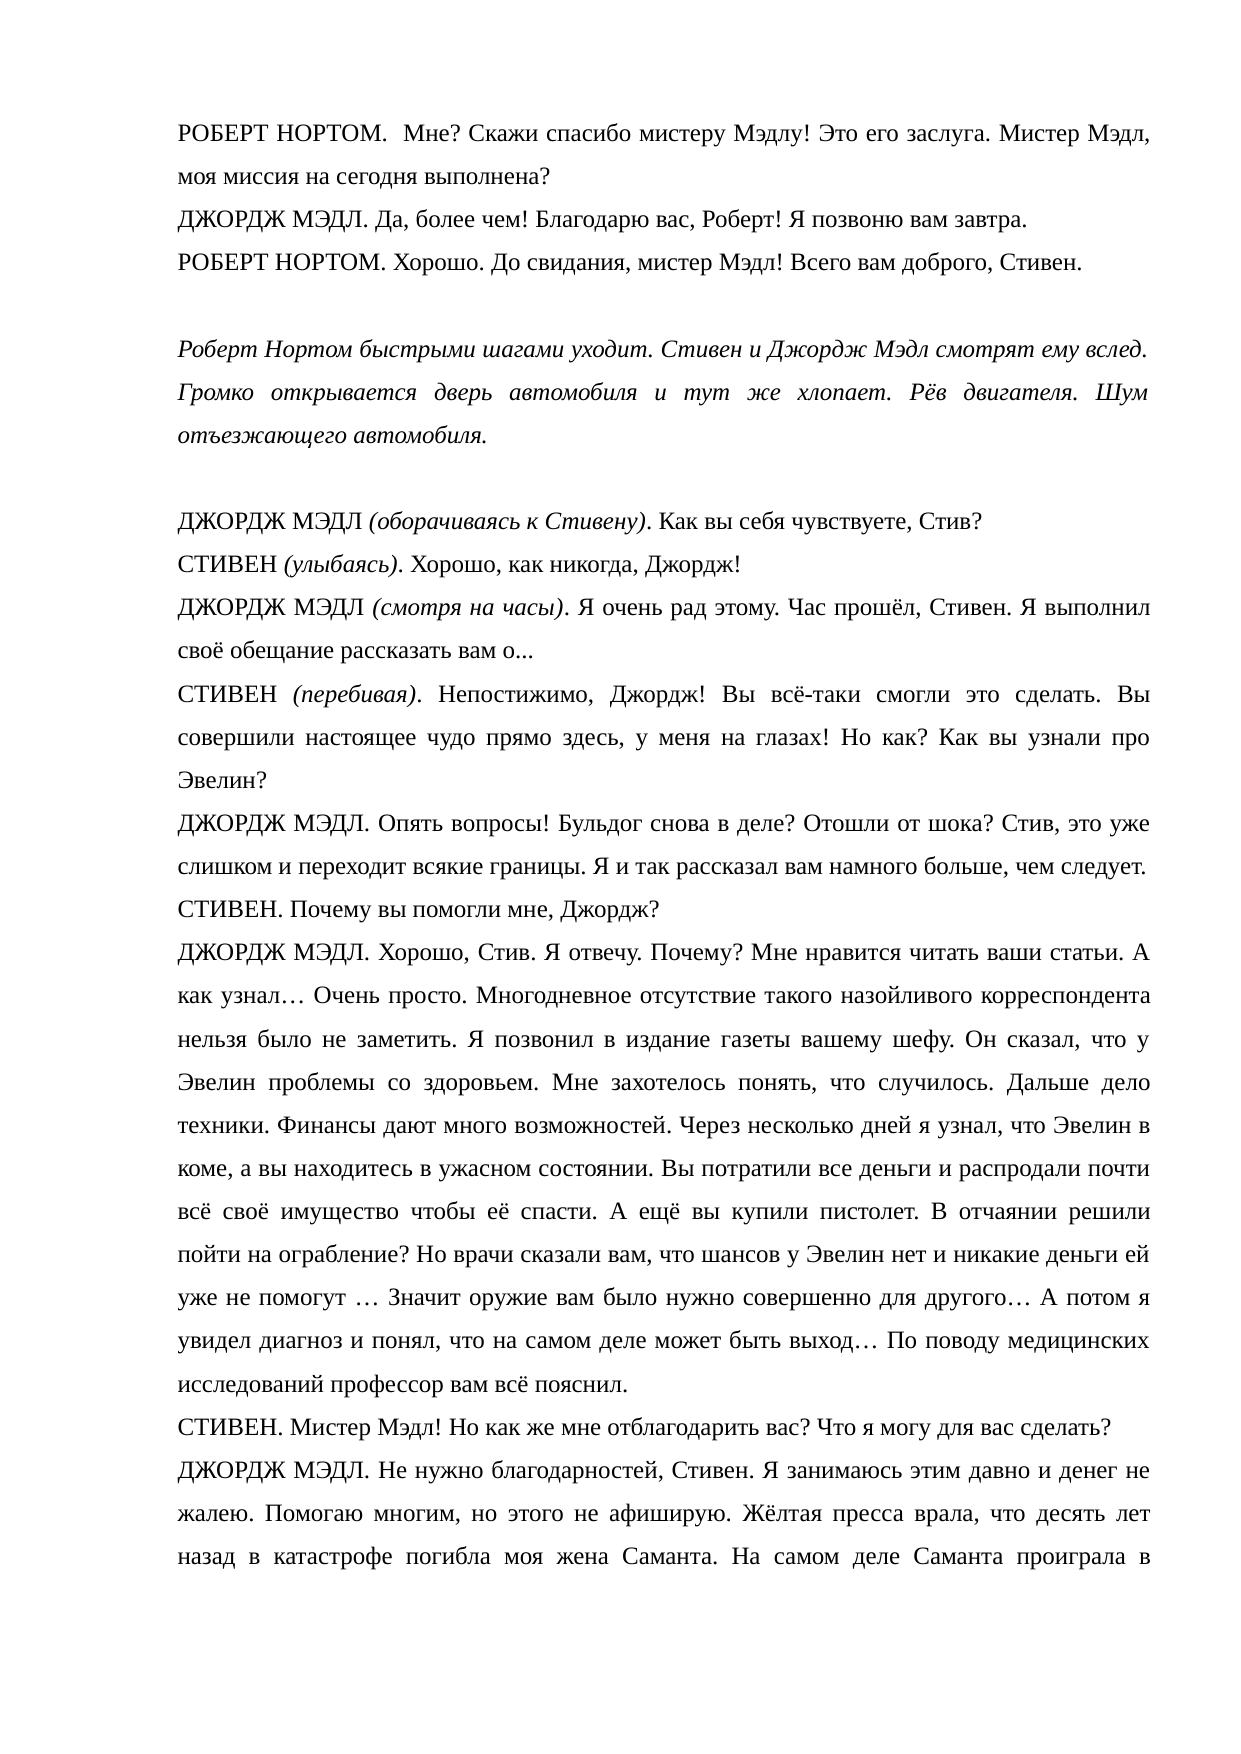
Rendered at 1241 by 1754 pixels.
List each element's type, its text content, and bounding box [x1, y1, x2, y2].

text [177, 1455, 1152, 1570]
text СТИВЕН (улыбаясь). Хорошо, как никогда, Джордж! [177, 549, 1152, 578]
text СТИВЕН (перебивая). Непостижимо, Джордж! Вы всё-таки смогли это сделать. Вы совершили настоящее чудо прямо здесь, у меня на глазах! Но как? Как вы узнали про Эвелин? [177, 679, 1152, 794]
text РОБЕРТ НОРТОМ. Мне? Скажи спасибо мистеру Мэдлу! Это его заслуга. Мистер Мэдл, моя миссия на сегодня выполнена? [177, 118, 1152, 190]
text СТИВЕН. Мистер Мэдл! Но как же мне отблагодарить вас? Что я могу для вас сделать? [177, 1412, 1152, 1441]
text ДЖОРДЖ МЭДЛ. Да, более чем! Благодарю вас, Роберт! Я позвоню вам завтра. [177, 204, 1152, 233]
text Роберт Нортом быстрыми шагами уходит. Стивен и Джордж Мэдл смотрят ему вслед. Громко открывается дверь автомобиля и тут же хлопает. Рёв двигателя. Шум отъезжающего автомобиля. [177, 334, 1152, 449]
text СТИВЕН. Почему вы помогли мне, Джордж? [177, 894, 1152, 923]
text ДЖОРДЖ МЭДЛ. Хорошо, Стив. Я отвечу. Почему? Мне нравится читать ваши статьи. А как узнал… Очень просто. Многодневное отсутствие такого назойливого корреспондента нельзя было не заметить. Я позвонил в издание газеты вашему шефу. Он сказал, что у Эвелин проблемы со здоровьем. Мне захотелось понять, что случилось. Дальше дело техники. Финансы дают много возможностей. Через несколько дней я узнал, что Эвелин в коме, а вы находитесь в ужасном состоянии. Вы потратили все деньги и распродали почти всё своё имущество чтобы её спасти. А ещё вы купили пистолет. В отчаянии решили пойти на ограбление? Но врачи сказали вам, что шансов у Эвелин нет и никакие деньги ей уже не помогут … Значит оружие вам было нужно совершенно для другого… А потом я увидел диагноз и понял, что на самом деле может быть выход… По поводу медицинских исследований профессор вам всё пояснил. [177, 937, 1152, 1397]
text ДЖОРДЖ МЭДЛ. Опять вопросы! Бульдог снова в деле? Отошли от шока? Стив, это уже слишком и переходит всякие границы. Я и так рассказал вам намного больше, чем следует. [177, 808, 1152, 880]
text ДЖОРДЖ МЭДЛ (смотря на часы). Я очень рад этому. Час прошёл, Стивен. Я выполнил своё обещание рассказать вам о... [177, 592, 1152, 664]
text ДЖОРДЖ МЭДЛ (оборачиваясь к Стивену). Как вы себя чувствуете, Стив? [177, 506, 1152, 535]
text РОБЕРТ НОРТОМ. Хорошо. До свидания, мистер Мэдл! Всего вам доброго, Стивен. [177, 247, 1152, 276]
